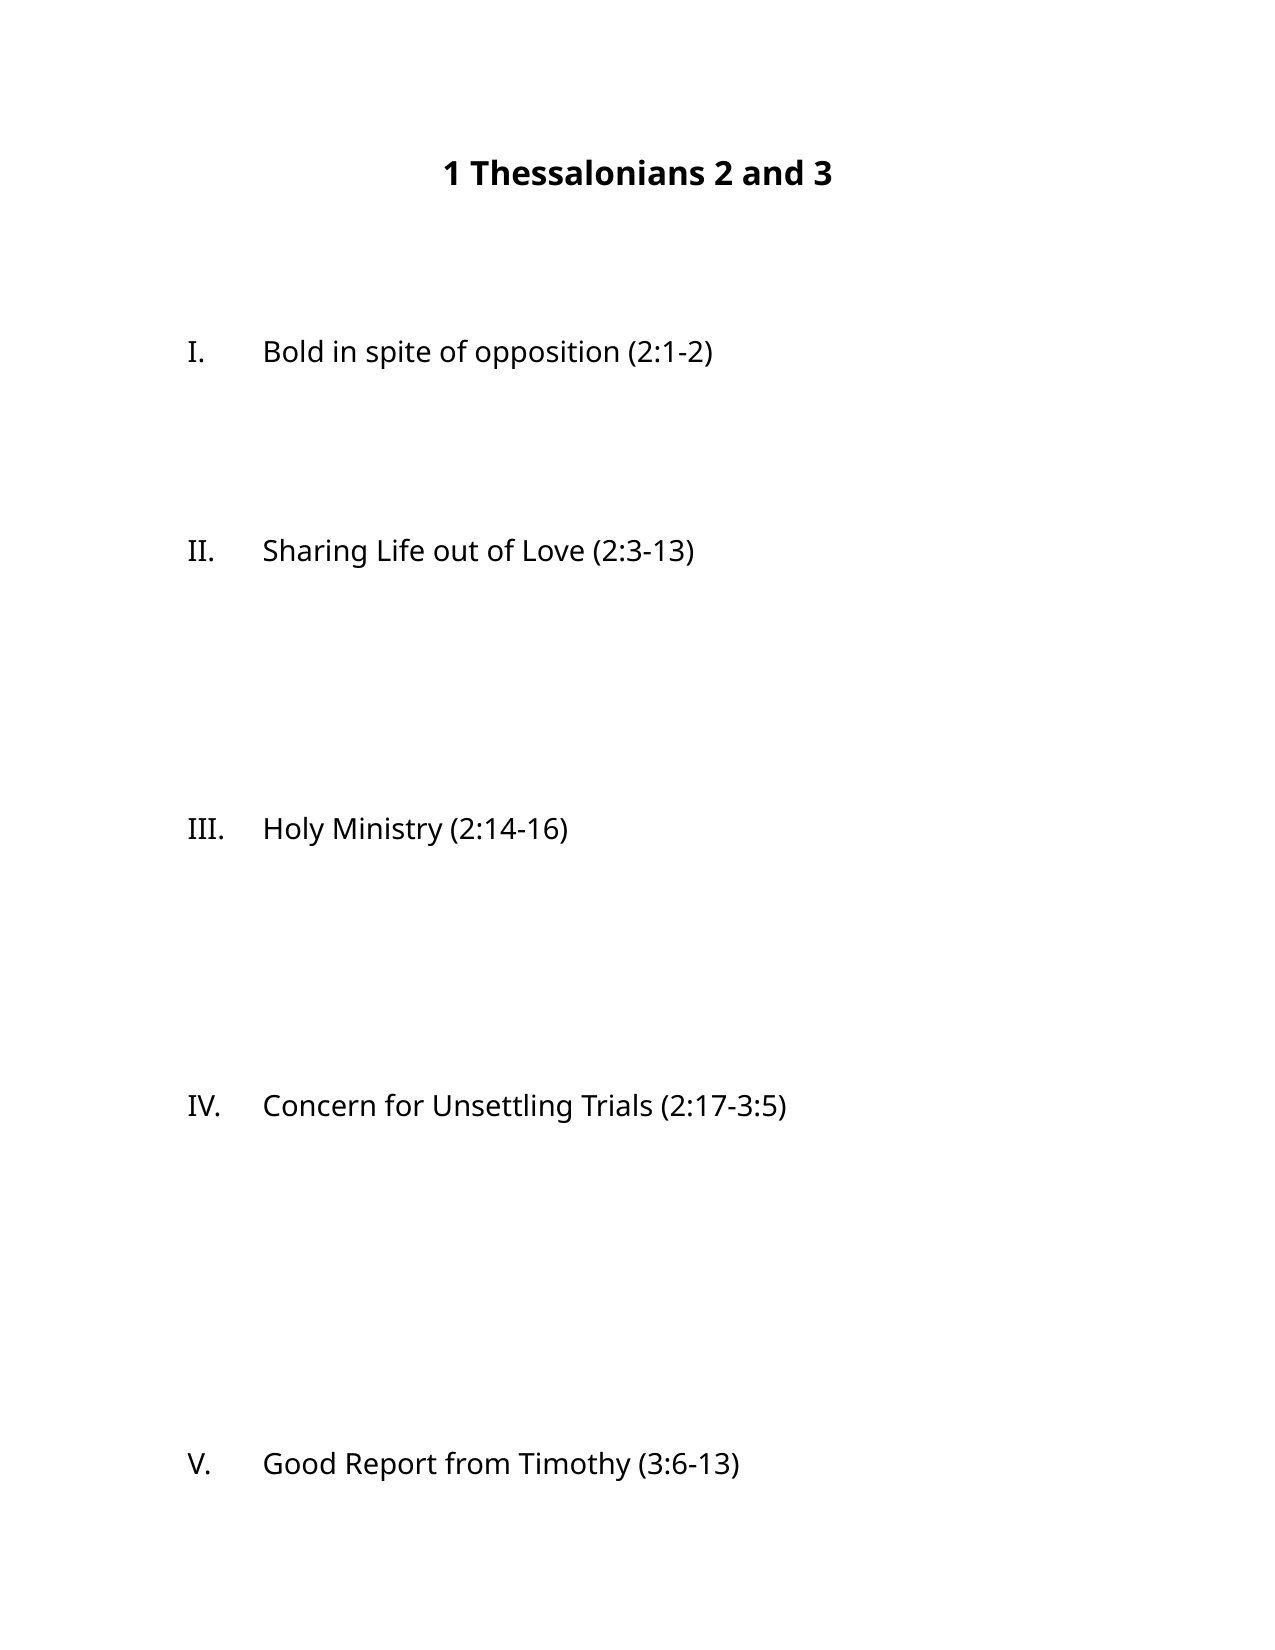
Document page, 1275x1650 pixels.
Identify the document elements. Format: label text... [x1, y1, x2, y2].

list Holy Ministry (2:14-16) [187, 808, 1125, 848]
list Sharing Life out of Love (2:3-13) [187, 530, 1125, 570]
list Good Report from Timothy (3:6-13) [187, 1443, 1125, 1483]
list Concern for Unsettling Trials (2:17-3:5) [187, 1086, 1125, 1125]
text 1 Thessalonians 2 and 3 [150, 150, 1125, 195]
list Bold in spite of opposition (2:1-2) [187, 332, 1125, 371]
